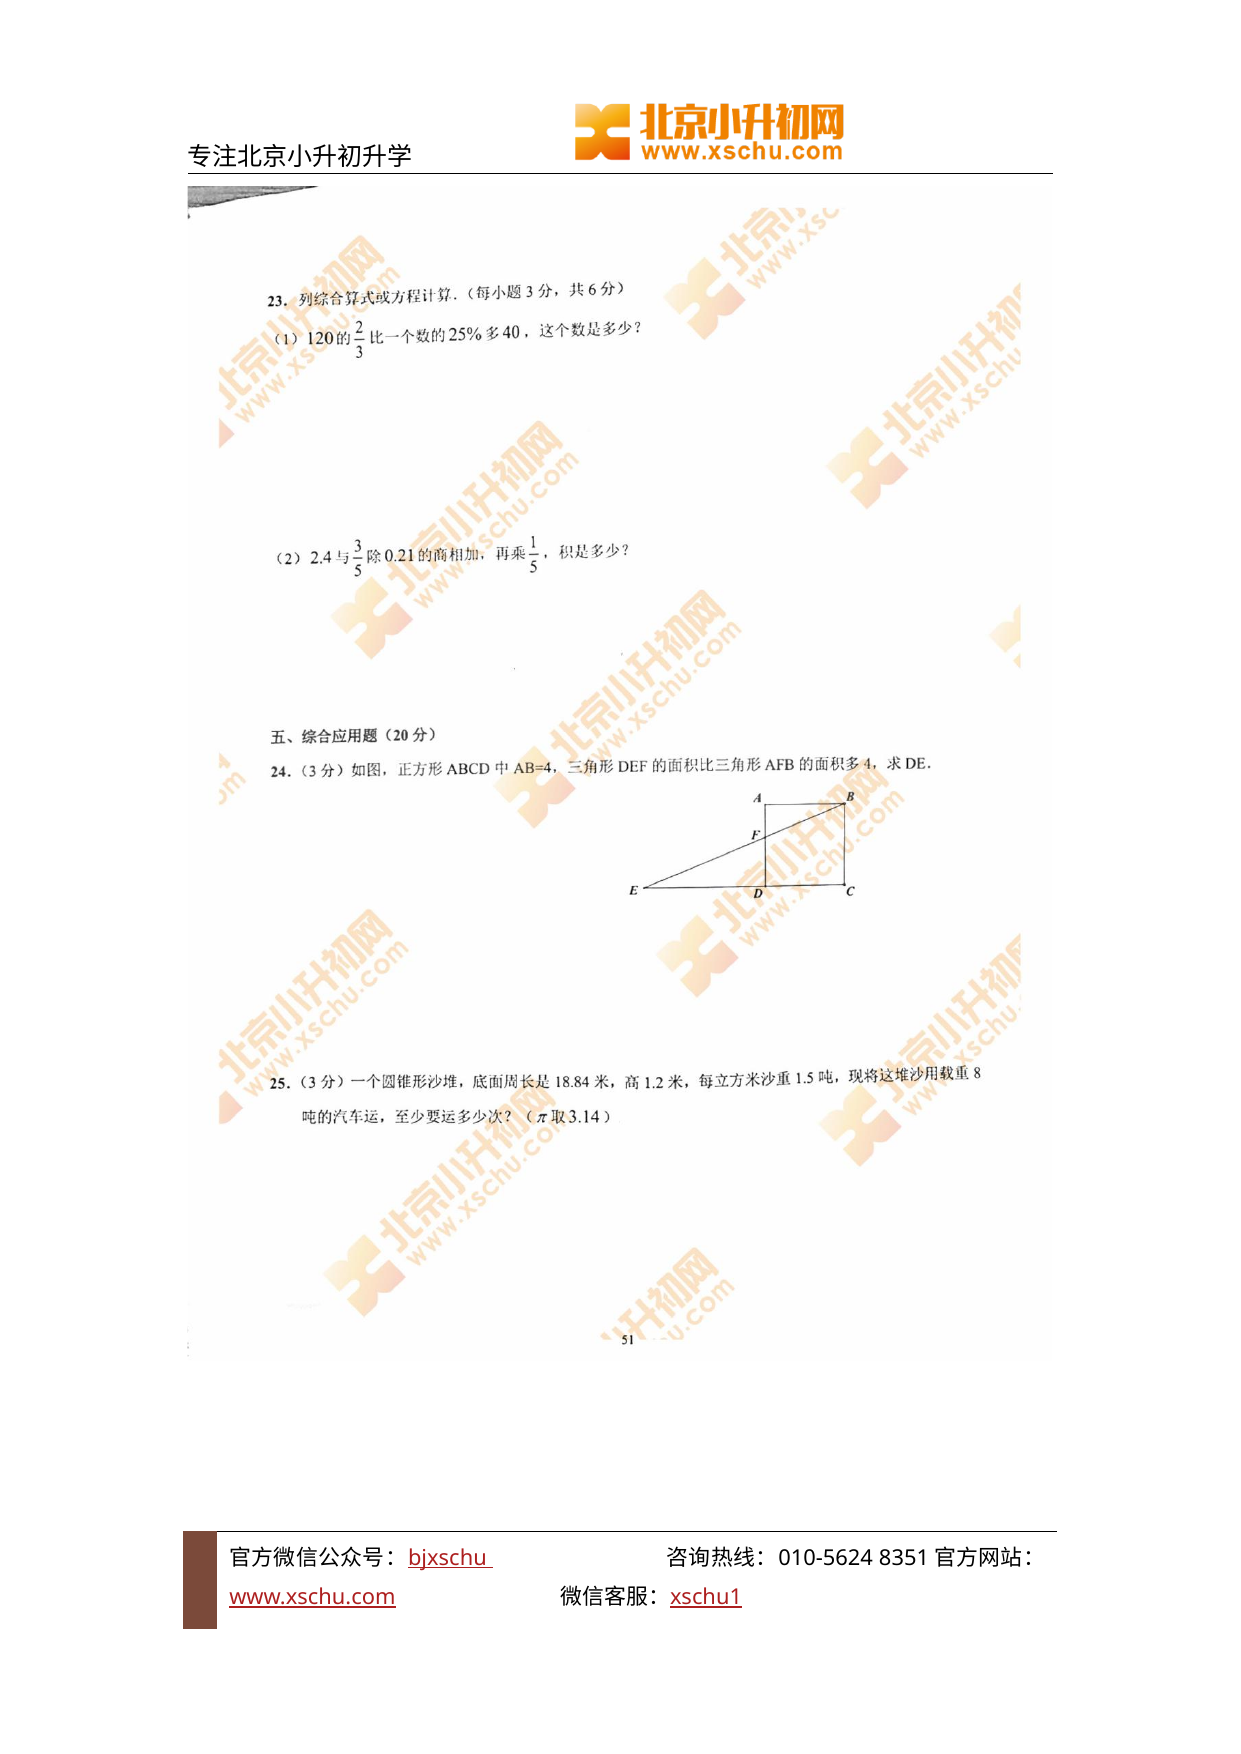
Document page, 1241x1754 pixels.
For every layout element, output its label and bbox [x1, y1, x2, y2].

picture [187, 186, 1053, 1361]
picture [569, 88, 850, 166]
